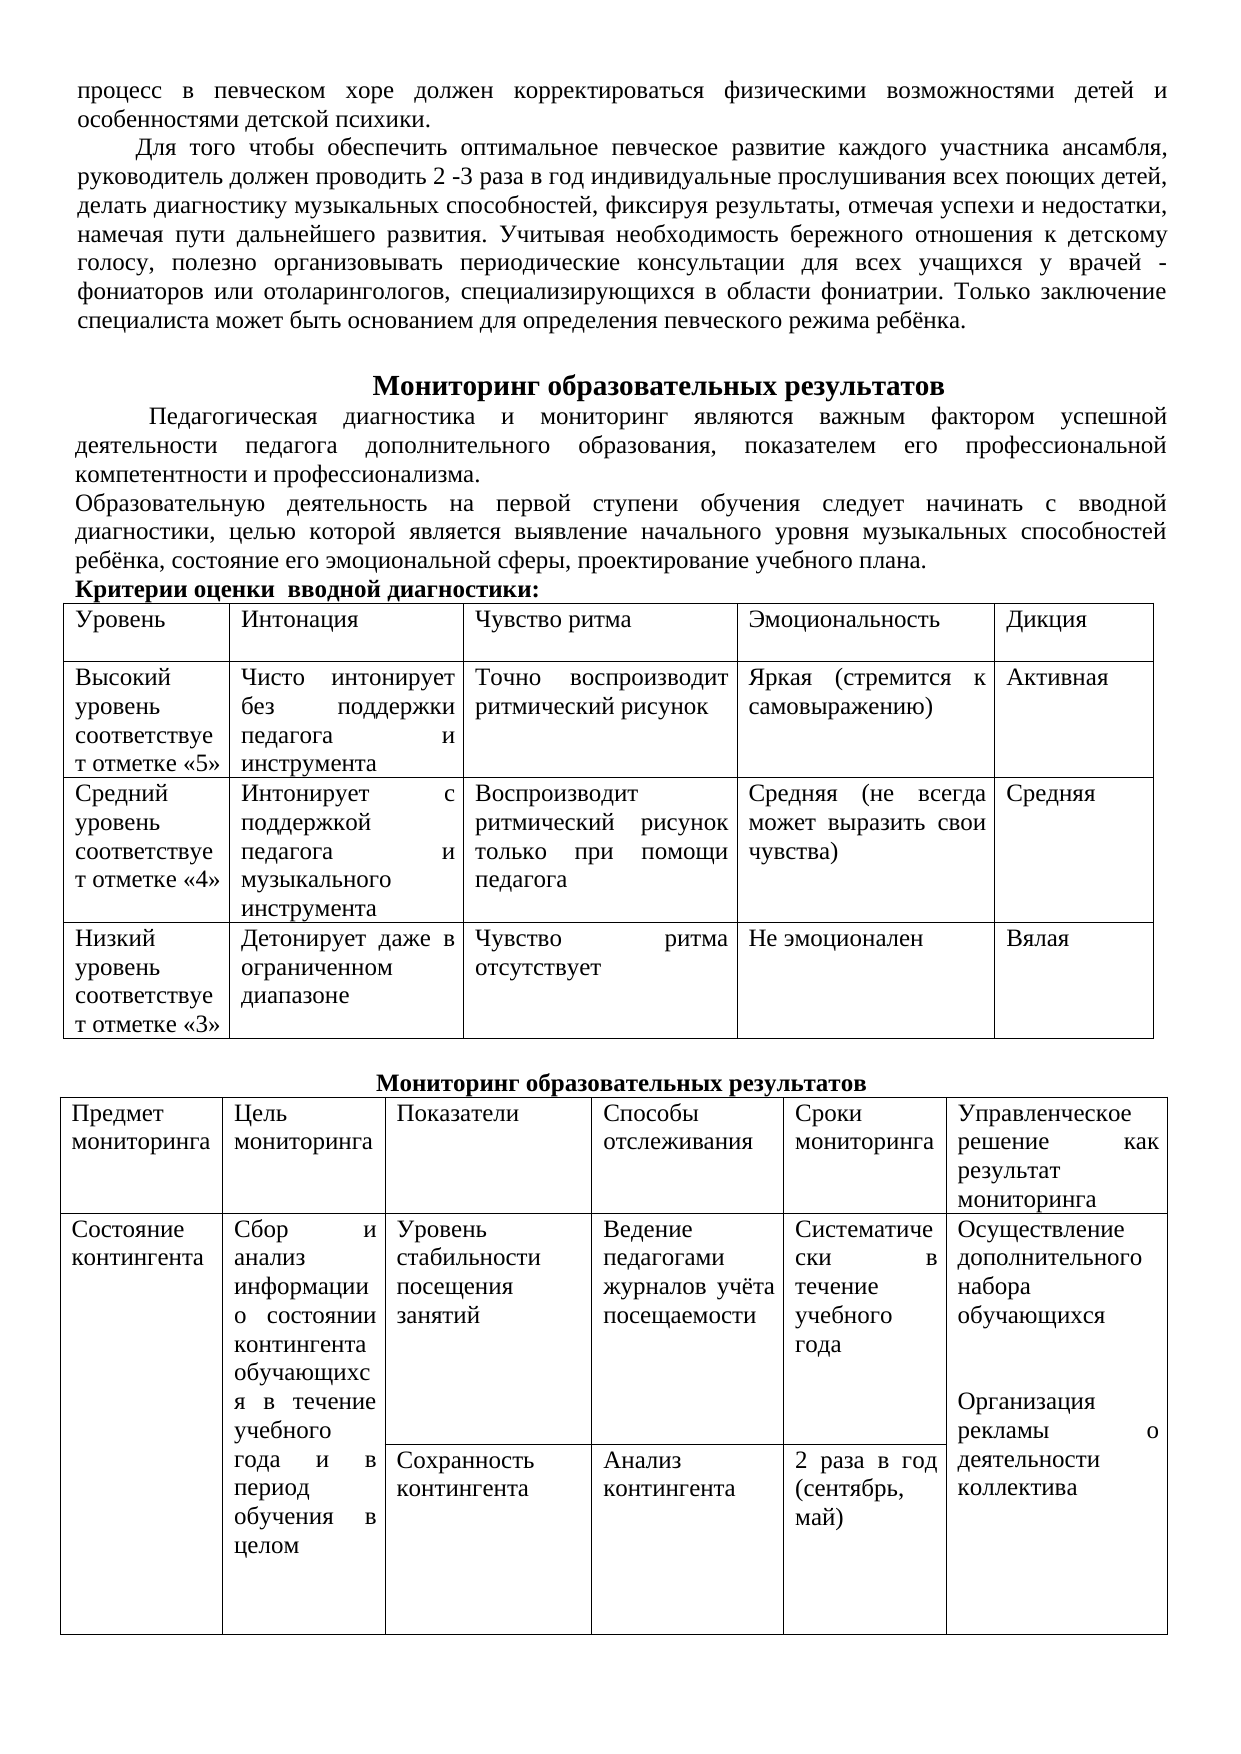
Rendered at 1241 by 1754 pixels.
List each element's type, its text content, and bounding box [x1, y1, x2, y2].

text Мониторинг образовательных результатов [75, 1068, 1168, 1097]
table_header Показатели [386, 1098, 591, 1213]
table_header Дикция [995, 604, 1153, 661]
table_header Цель мониторинга [223, 1098, 385, 1213]
table_cell Средняя [995, 778, 1153, 922]
table_header Эмоциональность [738, 604, 994, 661]
table_cell Высокий уровень соответствует отметке «5» [64, 662, 229, 777]
table_cell 2 раза в год (сентябрь, май) [784, 1445, 946, 1634]
table_cell Интонирует с поддержкой педагога и музыкального инструмента [230, 778, 463, 922]
text Критерии оценки вводной диагностики: [75, 574, 1168, 603]
table_header Интонация [230, 604, 463, 661]
table_cell Детонирует даже в ограниченном диапазоне [230, 923, 463, 1038]
table_header Уровень [64, 604, 229, 661]
table_header Способы отслеживания [592, 1098, 783, 1213]
table_cell Анализ контингента [592, 1445, 783, 1634]
text Для того чтобы обеспечить оптимальное певческое развитие каждого участника ансамбля, руководитель должен проводить 2 -3 раза в год индивидуальные прослушивания всех поющих детей, делать диагностику музыкальных способностей, фиксируя результаты, отмечая успехи и недостатки, намечая пути дальнейшего развития. Учитывая необходимость бережного отношения к детскому голосу, полезно организовывать периодические консультации для всех учащихся у врачей - фониаторов или отоларингологов, специализирующихся в области фониатрии. Только заключение специалиста может быть основанием для определения певческого режима ребёнка. [77, 132, 1168, 334]
table_cell Чувство ритма отсутствует [464, 923, 737, 1038]
table_cell Чисто интонирует без поддержки педагога и инструмента [230, 662, 463, 777]
table_cell Средняя (не всегда может выразить свои чувства) [738, 778, 994, 922]
table_cell Сохранность контингента [386, 1445, 591, 1634]
table_header Чувство ритма [464, 604, 737, 661]
table_cell Воспроизводит ритмический рисунок только при помощи педагога [464, 778, 737, 922]
table_cell Низкий уровень соответствует отметке «3» [64, 923, 229, 1038]
table_cell Яркая (стремится к самовыражению) [738, 662, 994, 777]
table_cell Ведение педагогами журналов учёта посещаемости [592, 1214, 783, 1444]
table_header Сроки мониторинга [784, 1098, 946, 1213]
table_cell Уровень стабильности посещения занятий [386, 1214, 591, 1444]
text Мониторинг образовательных результатов [150, 368, 1168, 401]
text Педагогическая диагностика и мониторинг являются важным фактором успешной деятельности педагога дополнительного образования, показателем его профессиональной компетентности и профессионализма. [75, 401, 1168, 488]
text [77, 75, 1168, 132]
table_cell Не эмоционален [738, 923, 994, 1038]
table_header Предмет мониторинга [61, 1098, 222, 1213]
table_cell Состояние контингента [61, 1214, 222, 1634]
text Образовательную деятельность на первой ступени обучения следует начинать с вводной диагностики, целью которой является выявление начального уровня музыкальных способностей ребёнка, состояние его эмоциональной сферы, проектирование учебного плана. [75, 488, 1168, 574]
table_cell Вялая [995, 923, 1153, 1038]
table_cell Сбор и анализ информации о состоянии контингента обучающихся в течение учебного года и в период обучения в целом [223, 1214, 385, 1634]
table_cell Систематически в течение учебного года [784, 1214, 946, 1444]
table_cell Активная [995, 662, 1153, 777]
table_header Управленческое решение как результат мониторинга [947, 1098, 1167, 1213]
table_cell Точно воспроизводит ритмический рисунок [464, 662, 737, 777]
table_cell Средний уровень соответствует отметке «4» [64, 778, 229, 922]
table_cell Осуществление дополнительного набора обучающихся Организация рекламы о деятельности коллектива [947, 1214, 1167, 1634]
